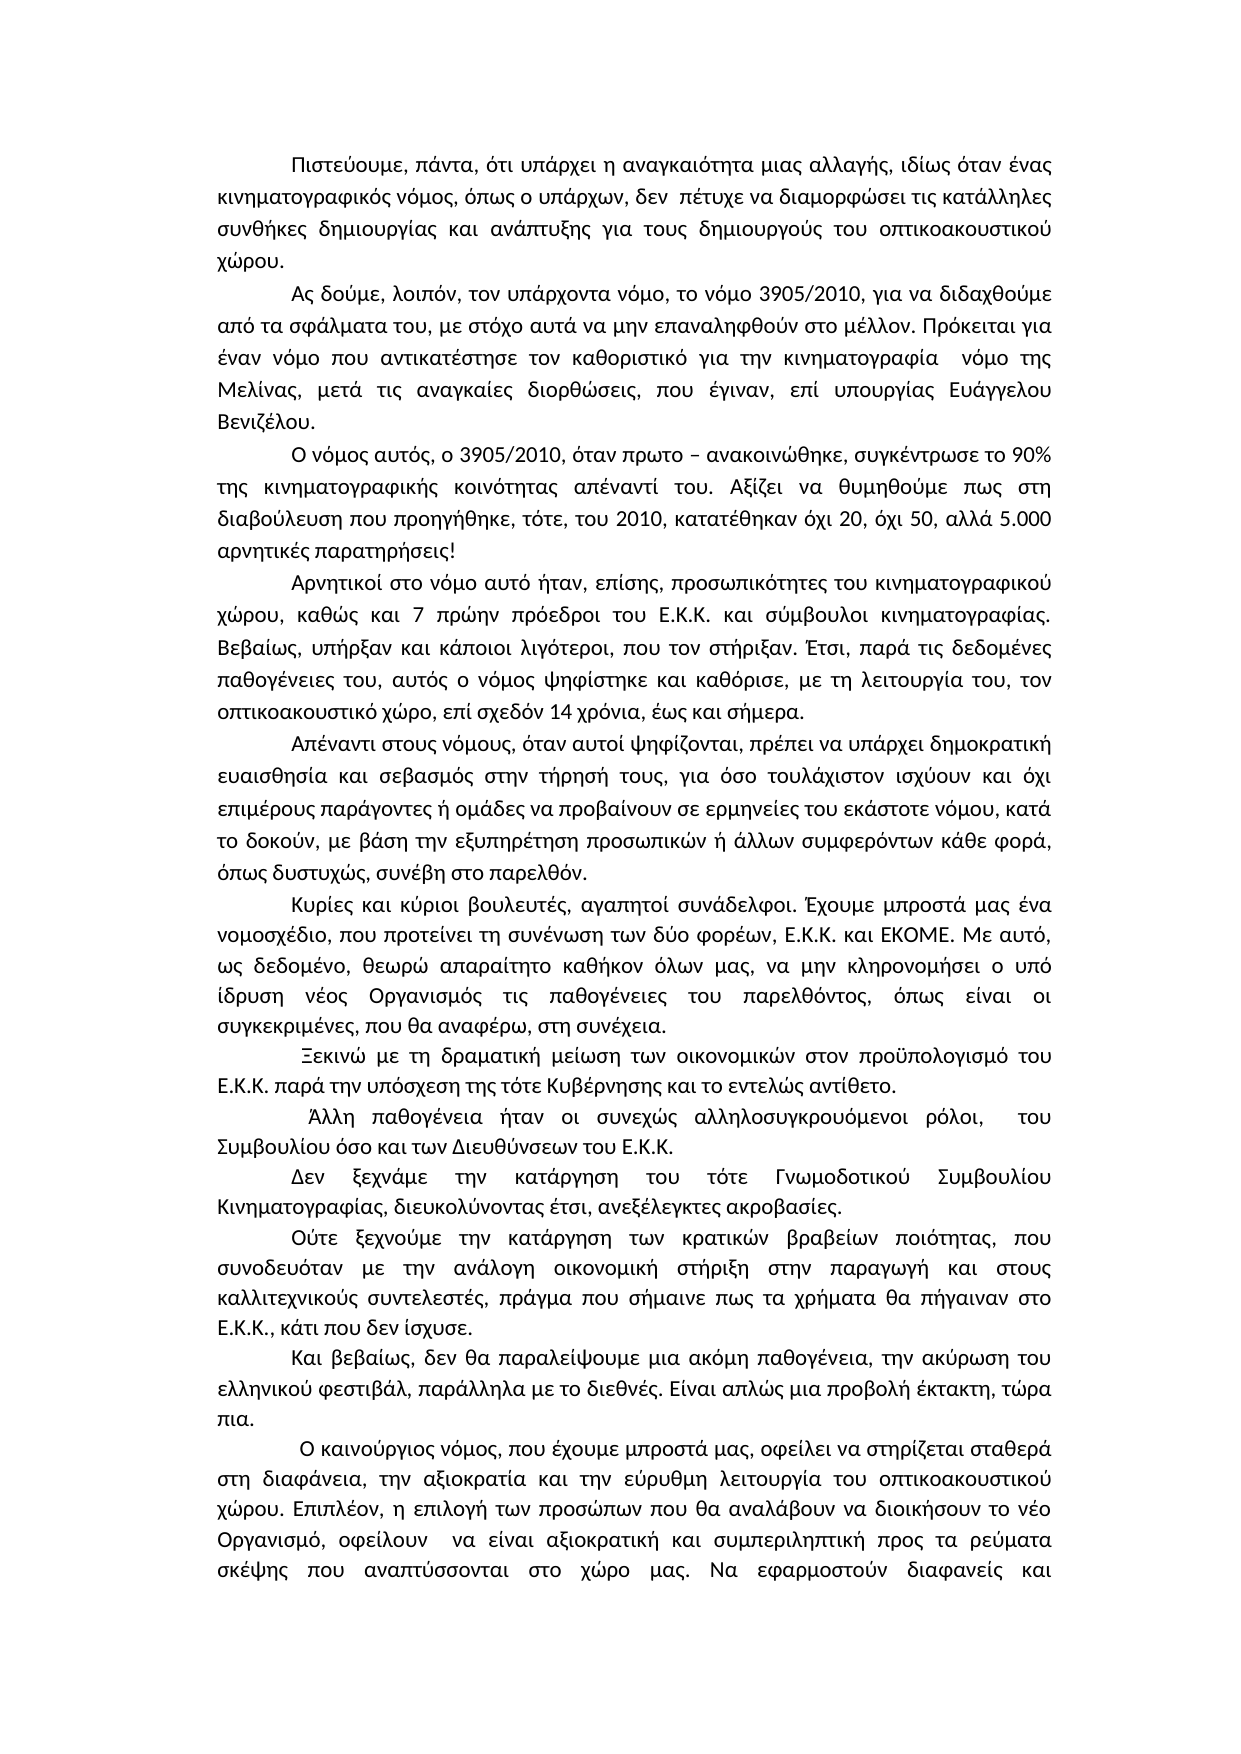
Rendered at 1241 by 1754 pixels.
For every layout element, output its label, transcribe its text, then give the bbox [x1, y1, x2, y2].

text Ούτε ξεχνούμε την κατάργηση των κρατικών βραβείων ποιότητας, που συνοδευόταν με την ανάλογη οικονομική στήριξη στην παραγωγή και στους καλλιτεχνικούς συντελεστές, πράγμα που σήμαινε πως τα χρήματα θα πήγαιναν στο Ε.Κ.Κ., κάτι που δεν ίσχυσε. [217, 1223, 1053, 1341]
text Ας δούμε, λοιπόν, τον υπάρχοντα νόμο, το νόμο 3905/2010, για να διδαχθούμε από τα σφάλματα του, με στόχο αυτά να μην επαναληφθούν στο μέλλον. Πρόκειται για έναν νόμο που αντικατέστησε τον καθοριστικό για την κινηματογραφία νόμο της Μελίνας, μετά τις αναγκαίες διορθώσεις, που έγιναν, επί υπουργίας Ευάγγελου Βενιζέλου. [217, 279, 1053, 436]
text Άλλη παθογένεια ήταν οι συνεχώς αλληλοσυγκρουόμενοι ρόλοι, του Συμβουλίου όσο και των Διευθύνσεων του Ε.Κ.Κ. [217, 1102, 1053, 1160]
text Και βεβαίως, δεν θα παραλείψουμε μια ακόμη παθογένεια, την ακύρωση του ελληνικού φεστιβάλ, παράλληλα με το διεθνές. Είναι απλώς μια προβολή έκτακτη, τώρα πια. [217, 1343, 1053, 1432]
text Δεν ξεχνάμε την κατάργηση του τότε Γνωμοδοτικού Συμβουλίου Κινηματογραφίας, διευκολύνοντας έτσι, ανεξέλεγκτες ακροβασίες. [217, 1162, 1053, 1220]
text Πιστεύουμε, πάντα, ότι υπάρχει η αναγκαιότητα μιας αλλαγής, ιδίως όταν ένας κινηματογραφικός νόμος, όπως ο υπάρχων, δεν πέτυχε να διαμορφώσει τις κατάλληλες συνθήκες δημιουργίας και ανάπτυξης για τους δημιουργούς του οπτικοακουστικού χώρου. [217, 150, 1053, 274]
text Αρνητικοί στο νόμο αυτό ήταν, επίσης, προσωπικότητες του κινηματογραφικού χώρου, καθώς και 7 πρώην πρόεδροι του Ε.Κ.Κ. και σύμβουλοι κινηματογραφίας. Βεβαίως, υπήρξαν και κάποιοι λιγότεροι, που τον στήριξαν. Έτσι, παρά τις δεδομένες παθογένειες του, αυτός ο νόμος ψηφίστηκε και καθόρισε, με τη λειτουργία του, τον οπτικοακουστικό χώρο, επί σχεδόν 14 χρόνια, έως και σήμερα. [217, 568, 1053, 725]
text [217, 1434, 1053, 1583]
text Κυρίες και κύριοι βουλευτές, αγαπητοί συνάδελφοι. Έχουμε μπροστά μας ένα νομοσχέδιο, που προτείνει τη συνένωση των δύο φορέων, Ε.Κ.Κ. και ΕΚΟΜΕ. Με αυτό, ως δεδομένο, θεωρώ απαραίτητο καθήκον όλων μας, να μην κληρονομήσει ο υπό ίδρυση νέος Οργανισμός τις παθογένειες του παρελθόντος, όπως είναι οι συγκεκριμένες, που θα αναφέρω, στη συνέχεια. [217, 890, 1053, 1039]
text Ξεκινώ με τη δραματική μείωση των οικονομικών στον προϋπολογισμό του Ε.Κ.Κ. παρά την υπόσχεση της τότε Κυβέρνησης και το εντελώς αντίθετο. [217, 1041, 1053, 1099]
text Απέναντι στους νόμους, όταν αυτοί ψηφίζονται, πρέπει να υπάρχει δημοκρατική ευαισθησία και σεβασμός στην τήρησή τους, για όσο τουλάχιστον ισχύουν και όχι επιμέρους παράγοντες ή ομάδες να προβαίνουν σε ερμηνείες του εκάστοτε νόμου, κατά το δοκούν, με βάση την εξυπηρέτηση προσωπικών ή άλλων συμφερόντων κάθε φορά, όπως δυστυχώς, συνέβη στο παρελθόν. [217, 729, 1053, 886]
text Ο νόμος αυτός, ο 3905/2010, όταν πρωτο – ανακοινώθηκε, συγκέντρωσε το 90% της κινηματογραφικής κοινότητας απέναντί του. Αξίζει να θυμηθούμε πως στη διαβούλευση που προηγήθηκε, τότε, του 2010, κατατέθηκαν όχι 20, όχι 50, αλλά 5.000 αρνητικές παρατηρήσεις! [217, 440, 1053, 564]
